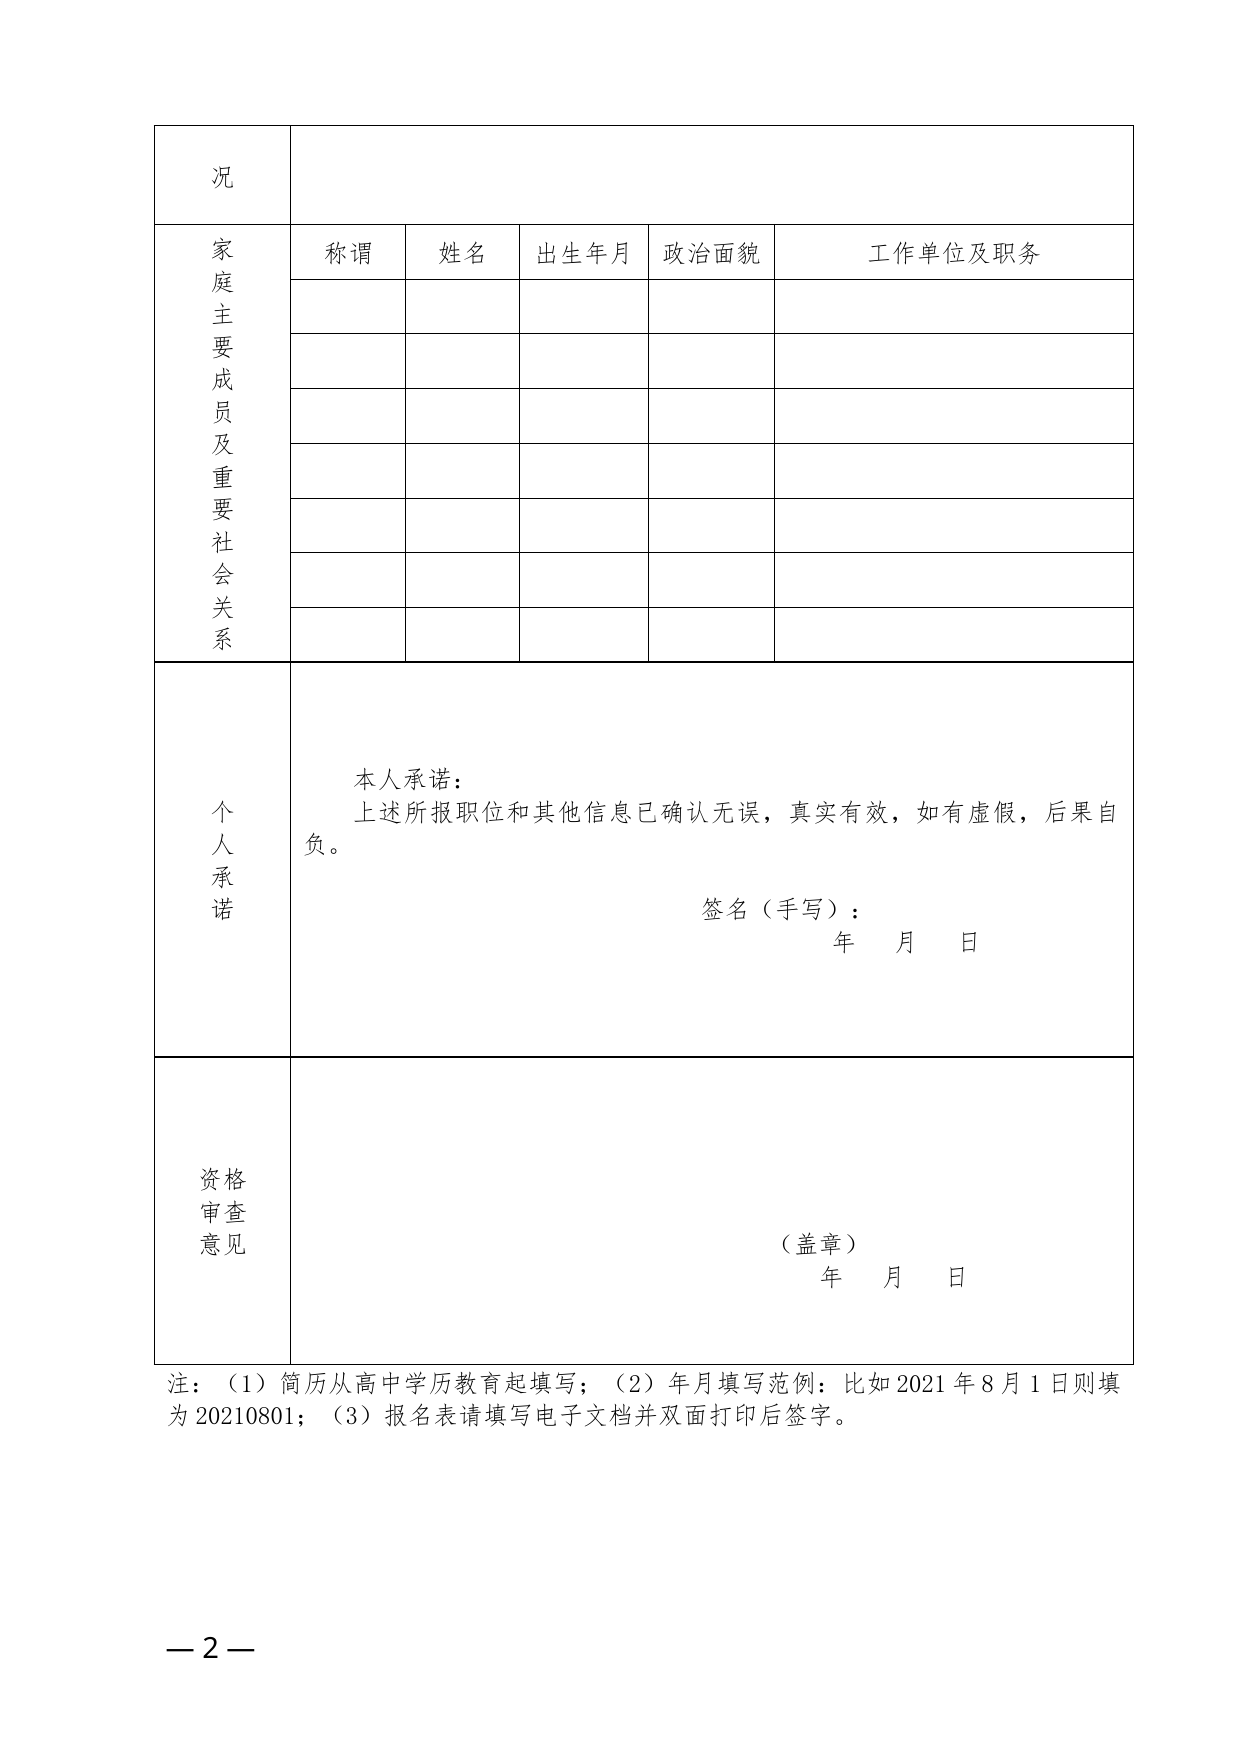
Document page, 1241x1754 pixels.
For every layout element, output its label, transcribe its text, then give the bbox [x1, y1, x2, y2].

text 注：（1）简历从高中学历教育起填写；（2）年月填写范例：比如2021年8月1日则填为20210801；（3）报名表请填写电子文档并双面打印后签字。 [165, 1365, 1122, 1430]
table_cell [520, 444, 648, 497]
table_cell [291, 126, 1133, 224]
table_cell 工作单位及职务 [775, 225, 1133, 279]
table_cell [406, 389, 519, 443]
table_cell 资格 审查 意见 [155, 1058, 290, 1364]
table_cell [406, 499, 519, 552]
table_cell [649, 389, 774, 443]
table_cell 称谓 [291, 225, 405, 279]
table_cell 本人承诺： 上述所报职位和其他信息已确认无误，真实有效，如有虚假，后果自负。 签名（手写）： 年 月 日 [291, 663, 1133, 1056]
table_cell 政治面貌 [649, 225, 774, 279]
table_cell [649, 499, 774, 552]
table_cell [775, 280, 1133, 333]
table_cell [520, 389, 648, 443]
table_cell [520, 608, 648, 661]
table_cell [406, 444, 519, 497]
table_cell [291, 444, 405, 497]
table_cell [406, 553, 519, 607]
table_cell [775, 334, 1133, 388]
table_cell [649, 334, 774, 388]
table_cell 出生年月 [520, 225, 648, 279]
table_cell [291, 553, 405, 607]
table_cell [649, 553, 774, 607]
table_cell [775, 389, 1133, 443]
table_cell [520, 553, 648, 607]
table_cell [775, 608, 1133, 661]
table_cell [520, 280, 648, 333]
table_cell [406, 608, 519, 661]
table_cell [291, 499, 405, 552]
table_cell [649, 608, 774, 661]
table_cell 奖 惩 情 况 [155, 126, 290, 224]
table_cell [649, 444, 774, 497]
table_cell [406, 280, 519, 333]
table_cell [775, 553, 1133, 607]
table_cell [291, 389, 405, 443]
table_cell [520, 334, 648, 388]
table_cell （盖章） 年 月 日 [291, 1058, 1133, 1364]
table_cell [291, 608, 405, 661]
table_cell [291, 334, 405, 388]
table_cell [406, 334, 519, 388]
table_cell 姓名 [406, 225, 519, 279]
table_cell [775, 444, 1133, 497]
table_cell [775, 499, 1133, 552]
table_cell 家 庭 主 要 成 员 及 重 要 社 会 关 系 [155, 225, 290, 661]
table_cell [291, 280, 405, 333]
table_cell [649, 280, 774, 333]
table_cell 个 人 承 诺 [155, 663, 290, 1056]
table_cell [520, 499, 648, 552]
